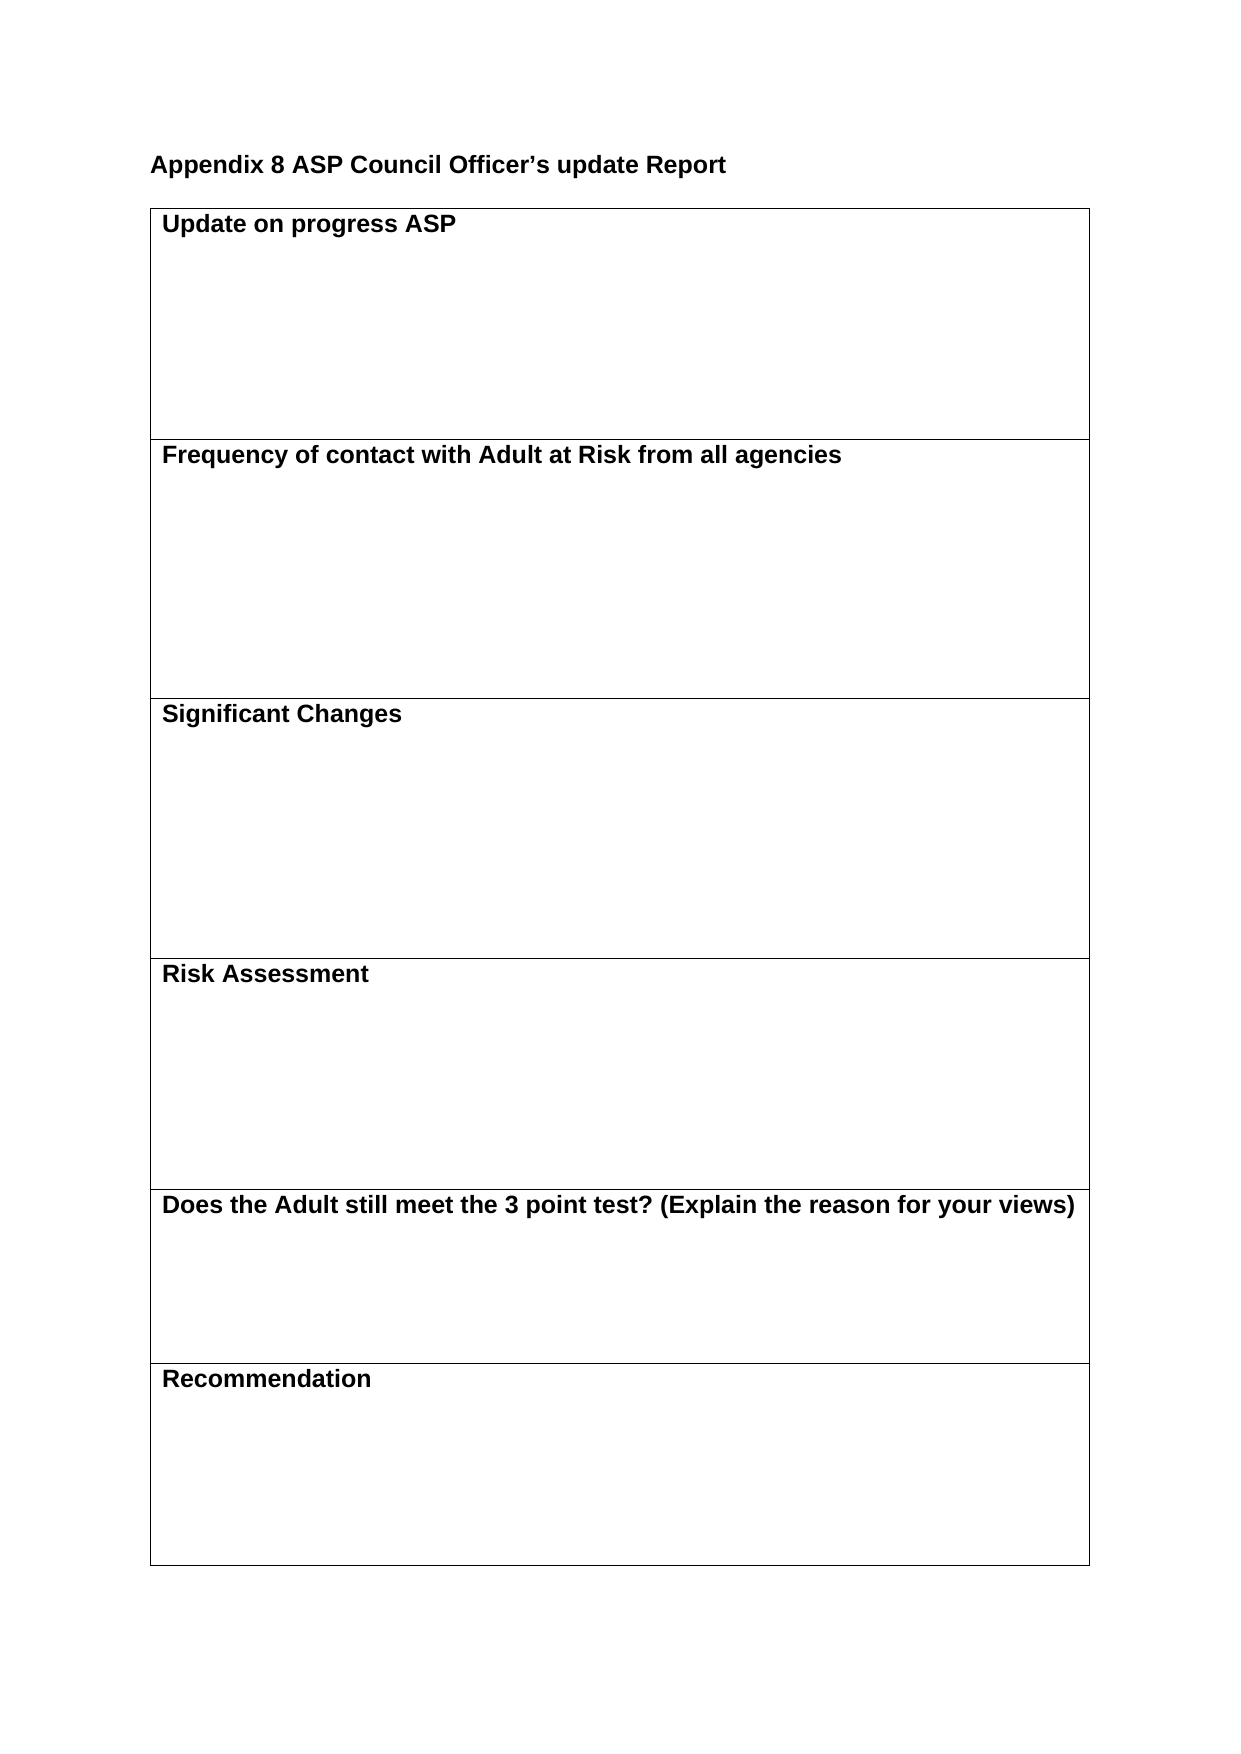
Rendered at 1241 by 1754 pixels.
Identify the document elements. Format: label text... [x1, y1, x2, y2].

subtitle Appendix 8 ASP Council Officer’s update Report [150, 150, 1090, 179]
table_cell Risk Assessment [151, 959, 1089, 1189]
table_header Update on progress ASP [151, 209, 1089, 438]
table_cell Frequency of contact with Adult at Risk from all agencies [151, 440, 1089, 698]
table_cell Does the Adult still meet the 3 point test? (Explain the reason for your views) [151, 1190, 1089, 1363]
table_cell Recommendation [151, 1364, 1089, 1565]
table_cell Significant Changes [151, 699, 1089, 958]
